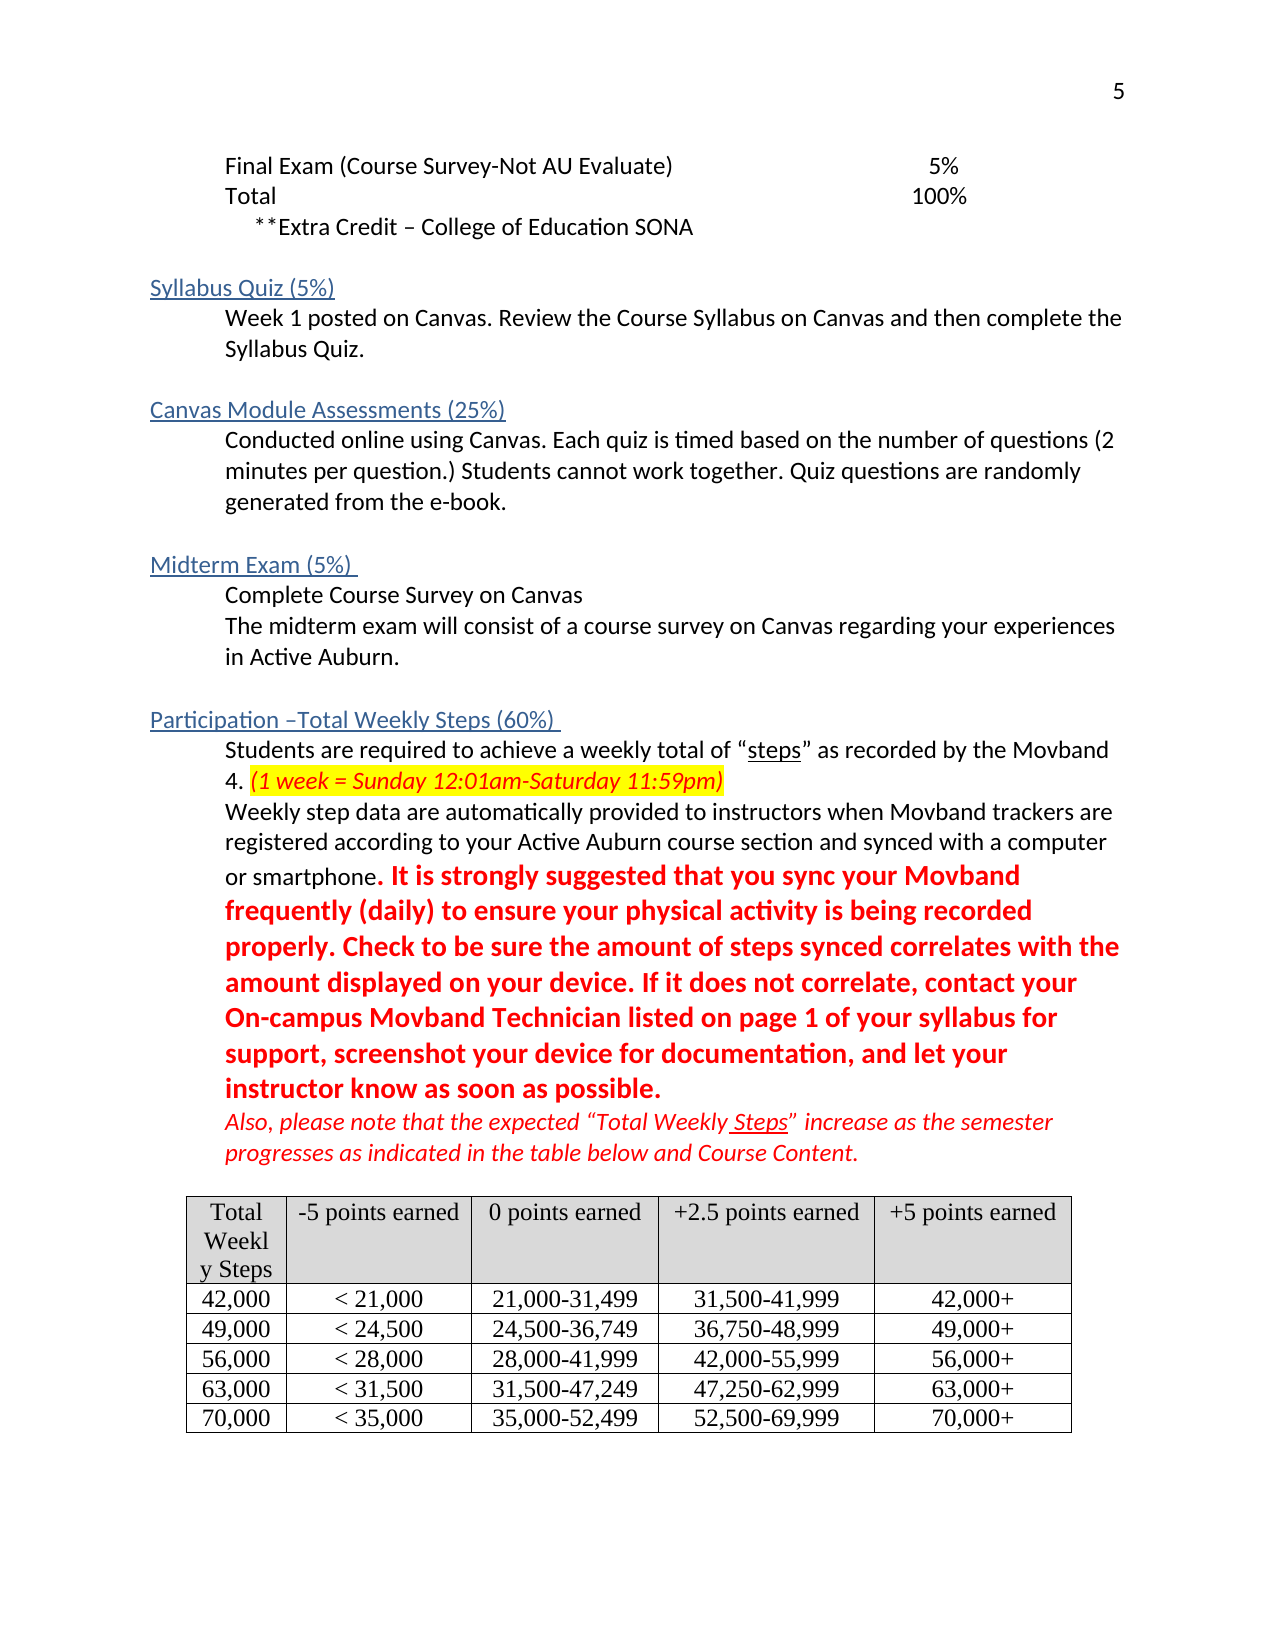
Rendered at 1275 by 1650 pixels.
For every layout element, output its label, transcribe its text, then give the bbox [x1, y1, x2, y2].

subtitle Midterm Exam (5%) [150, 549, 1125, 580]
table_cell 31,500-41,999 [659, 1284, 874, 1313]
table_cell 42,000-55,999 [659, 1344, 874, 1373]
table_cell < 21,000 [287, 1284, 471, 1313]
text Also, please note that the expected “Total Weekly Steps” increase as the semester progresses as indicated in the table below and Course Content. [225, 1106, 1125, 1167]
table_cell < 35,000 [287, 1404, 471, 1432]
text Final Exam (Course Survey-Not AU Evaluate) 5% [225, 150, 1125, 181]
table_cell 24,500-36,749 [472, 1314, 658, 1343]
table_cell 31,500-47,249 [472, 1374, 658, 1402]
text Students are required to achieve a weekly total of “steps” as recorded by the Movband 4. (1 week = Sunday 12:01am-Saturday 11:59pm) [225, 735, 1125, 796]
table_cell < 28,000 [287, 1344, 471, 1373]
text Week 1 posted on Canvas. Review the Course Syllabus on Canvas and then complete the Syllabus Quiz. [225, 303, 1125, 364]
table_header +2.5 points earned [659, 1197, 874, 1283]
table_header 0 points earned [472, 1197, 658, 1283]
table_cell 70,000 [187, 1404, 286, 1432]
table_header -5 points earned [287, 1197, 471, 1283]
subtitle Participation –Total Weekly Steps (60%) [150, 704, 1125, 735]
table_header Total Weekly Steps [187, 1197, 286, 1283]
table_cell < 31,500 [287, 1374, 471, 1402]
text Complete Course Survey on Canvas [225, 580, 1125, 610]
text **Extra Credit – College of Education SONA [225, 211, 1125, 242]
table_cell 36,750-48,999 [659, 1314, 874, 1343]
table_cell 56,000 [187, 1344, 286, 1373]
text The midterm exam will consist of a course survey on Canvas regarding your experiences in Active Auburn. [225, 610, 1125, 671]
table_header +5 points earned [875, 1197, 1071, 1283]
text Total 100% [225, 181, 1125, 211]
list Syllabus Quiz (5%) [150, 272, 1125, 303]
table_cell 63,000 [187, 1374, 286, 1402]
table_cell 42,000 [187, 1284, 286, 1313]
table_cell 56,000+ [875, 1344, 1071, 1373]
table_cell 49,000 [187, 1314, 286, 1343]
table_cell 70,000+ [875, 1404, 1071, 1432]
text Canvas Module Assessments (25%) [150, 394, 1125, 425]
table_cell 42,000+ [875, 1284, 1071, 1313]
table_cell 35,000-52,499 [472, 1404, 658, 1432]
table_cell 47,250-62,999 [659, 1374, 874, 1402]
table_cell 52,500-69,999 [659, 1404, 874, 1432]
table_cell 49,000+ [875, 1314, 1071, 1343]
text Conducted online using Canvas. Each quiz is timed based on the number of questions (2 minutes per question.) Students cannot work together. Quiz questions are randomly generated from the e-book. [225, 425, 1125, 516]
table_cell < 24,500 [287, 1314, 471, 1343]
table_cell 28,000-41,999 [472, 1344, 658, 1373]
table_cell 21,000-31,499 [472, 1284, 658, 1313]
text Weekly step data are automatically provided to instructors when Movband trackers are registered according to your Active Auburn course section and synced with a computer or smartphone. It is strongly suggested that you sync your Movband frequently (daily) to ensure your physical activity is being recorded properly. Check to be sure the amount of steps synced correlates with the amount displayed on your device. If it does not correlate, contact your On-campus Movband Technician listed on page 1 of your syllabus for support, screenshot your device for documentation, and let your instructor know as soon as possible. [225, 796, 1125, 1106]
table_cell 63,000+ [875, 1374, 1071, 1402]
